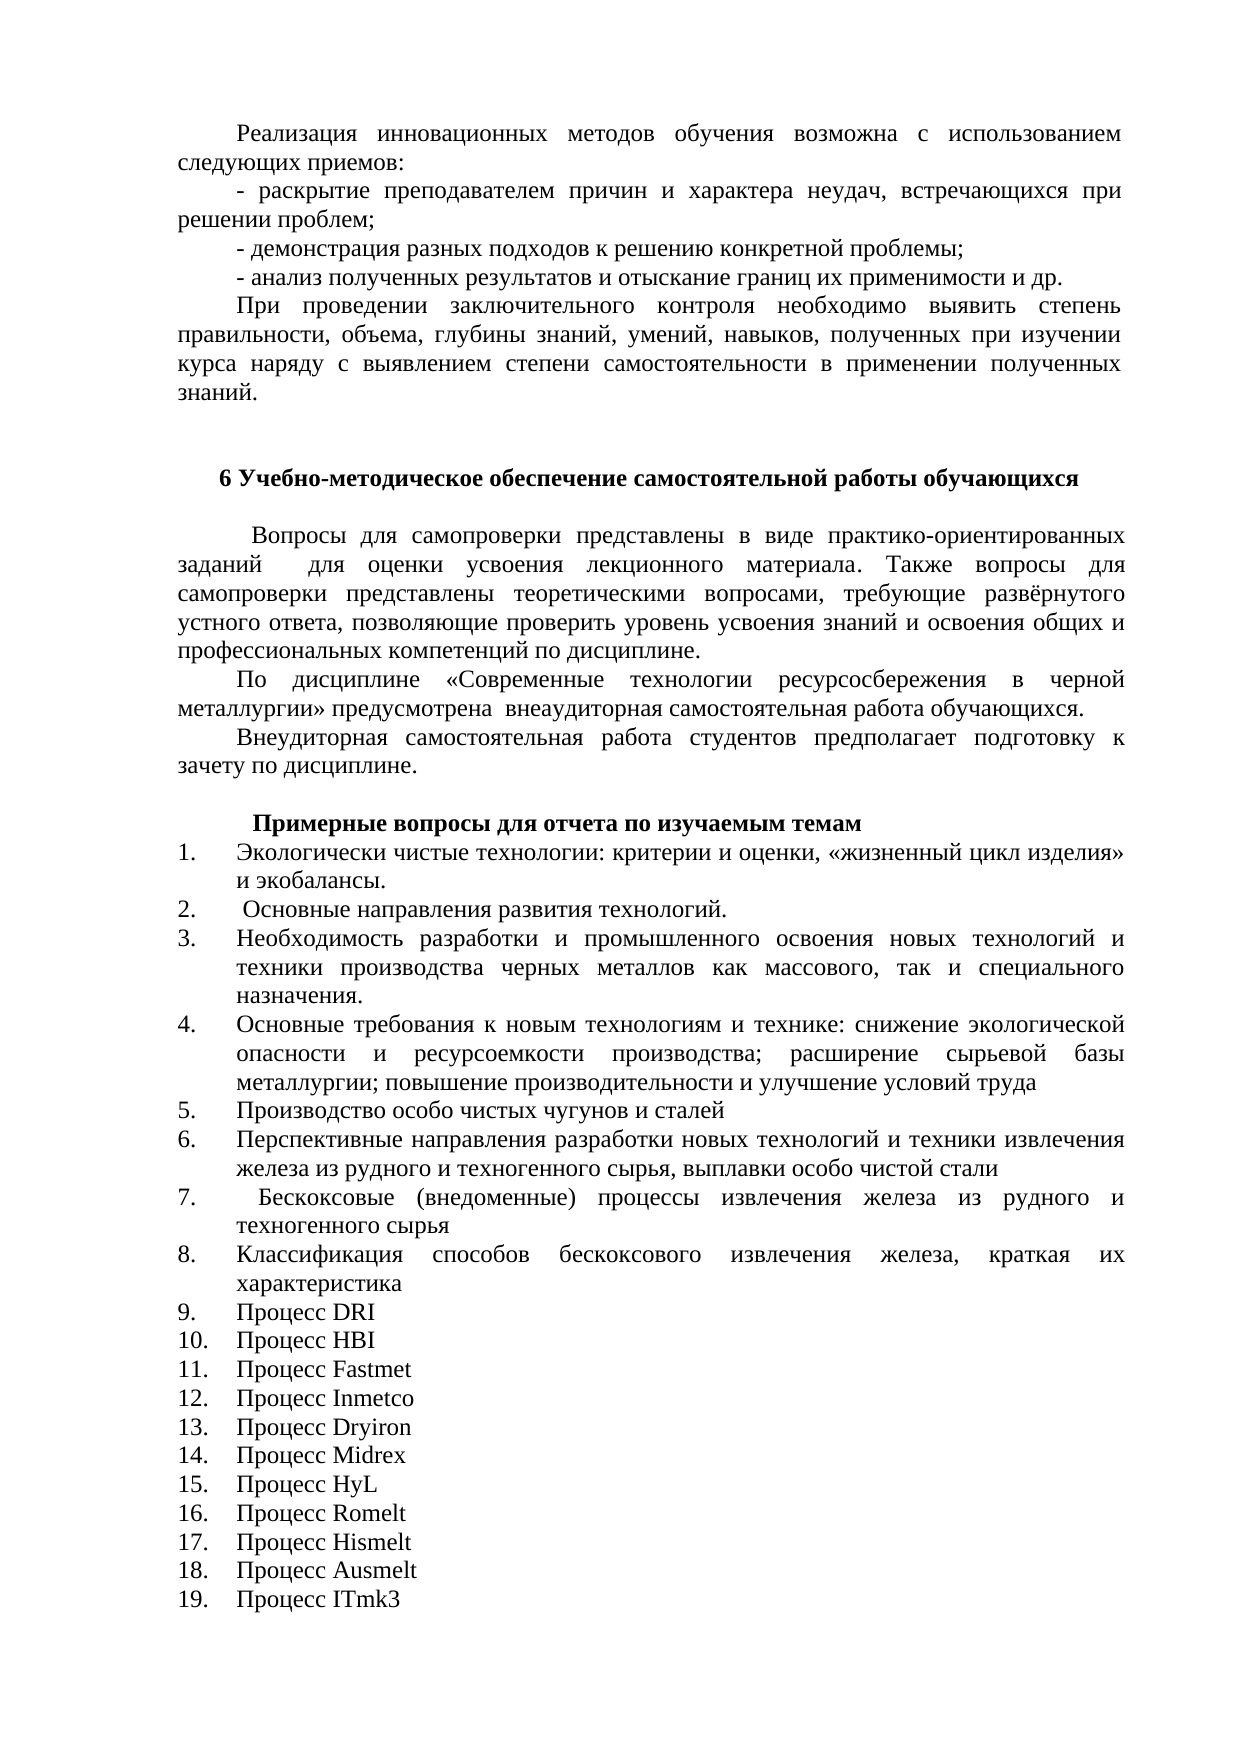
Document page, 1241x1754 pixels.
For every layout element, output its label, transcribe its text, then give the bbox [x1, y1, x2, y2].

text - анализ полученных результатов и отыскание границ их применимости и др. [177, 262, 1122, 291]
text - демонстрация разных подходов к решению конкретной проблемы; [177, 233, 1122, 262]
text При проведении заключительного контроля необходимо выявить степень правильности, объема, глубины знаний, умений, навыков, полученных при изучении курса наряду с выявлением степени самостоятельности в применении полученных знаний. [177, 291, 1122, 406]
text - раскрытие преподавателем причин и характера неудач, встречающихся при решении проблем; [177, 176, 1122, 233]
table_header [166, 434, 1137, 1613]
text Реализация инновационных методов обучения возможна с использованием следующих приемов: [177, 118, 1122, 176]
